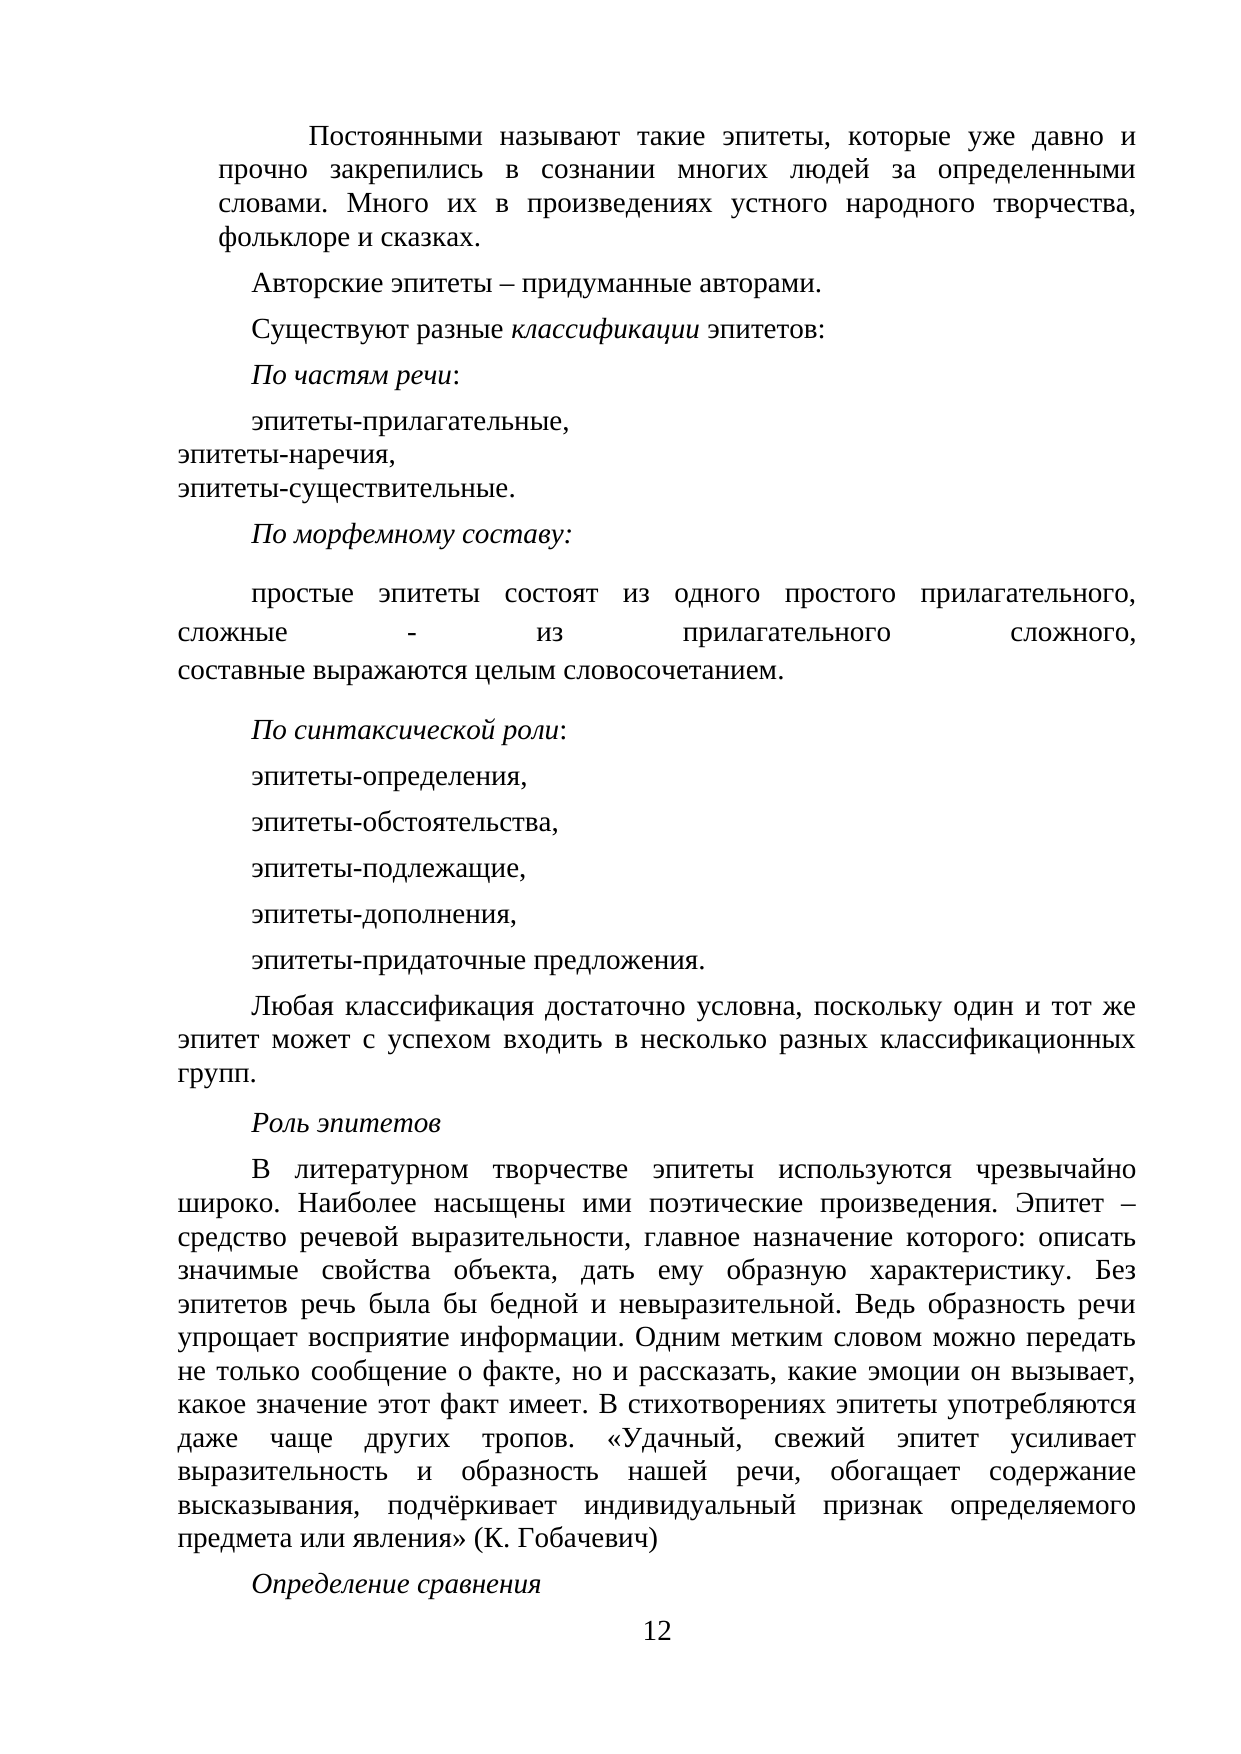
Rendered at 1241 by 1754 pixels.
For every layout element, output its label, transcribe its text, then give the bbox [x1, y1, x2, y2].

text По морфемному составу: [177, 516, 1137, 549]
text эпитеты-определения, [177, 758, 1137, 791]
text По частям речи: [177, 357, 1137, 390]
text Авторские эпитеты – придуманные авторами. [177, 265, 1137, 298]
text Существуют разные классификации эпитетов: [177, 311, 1137, 344]
text В литературном творчестве эпитеты используются чрезвычайно широко. Наиболее насыщены ими поэтические произведения. Эпитет – средство речевой выразительности, главное назначение которого: описать значимые свойства объекта, дать ему образную характеристику. Без эпитетов речь была бы бедной и невыразительной. Ведь образность речи упрощает восприятие информации. Одним метким словом можно передать не только сообщение о факте, но и рассказать, какие эмоции он вызывает, какое значение этот факт имеет. В стихотворениях эпитеты употребляются даже чаще других тропов. «Удачный, свежий эпитет усиливает выразительность и образность нашей речи, обогащает содержание высказывания, подчёркивает индивидуальный признак определяемого предмета или явления» (К. Гобачевич) [177, 1152, 1137, 1554]
text эпитеты-обстоятельства, [177, 804, 1137, 837]
text Постоянными называют такие эпитеты, которые уже давно и прочно закрепились в сознании многих людей за определенными словами. Много их в произведениях устного народного творчества, фольклоре и сказках. [218, 118, 1137, 252]
text эпитеты-подлежащие, [177, 850, 1137, 883]
text эпитеты-прилагательные, эпитеты-наречия, эпитеты-существительные. [177, 403, 1137, 503]
text простые эпитеты состоят из одного простого прилагательного, сложные - из прилагательного сложного, составные выражаются целым словосочетанием. [177, 575, 1137, 686]
text эпитеты-дополнения, [177, 896, 1137, 929]
text Роль эпитетов [177, 1106, 1137, 1139]
text эпитеты-придаточные предложения. [177, 942, 1137, 976]
text Определение сравнения [177, 1567, 1137, 1600]
text Любая классификация достаточно условна, поскольку один и тот же эпитет может с успехом входить в несколько разных классификационных групп. [177, 988, 1137, 1089]
text По синтаксической роли: [177, 712, 1137, 745]
